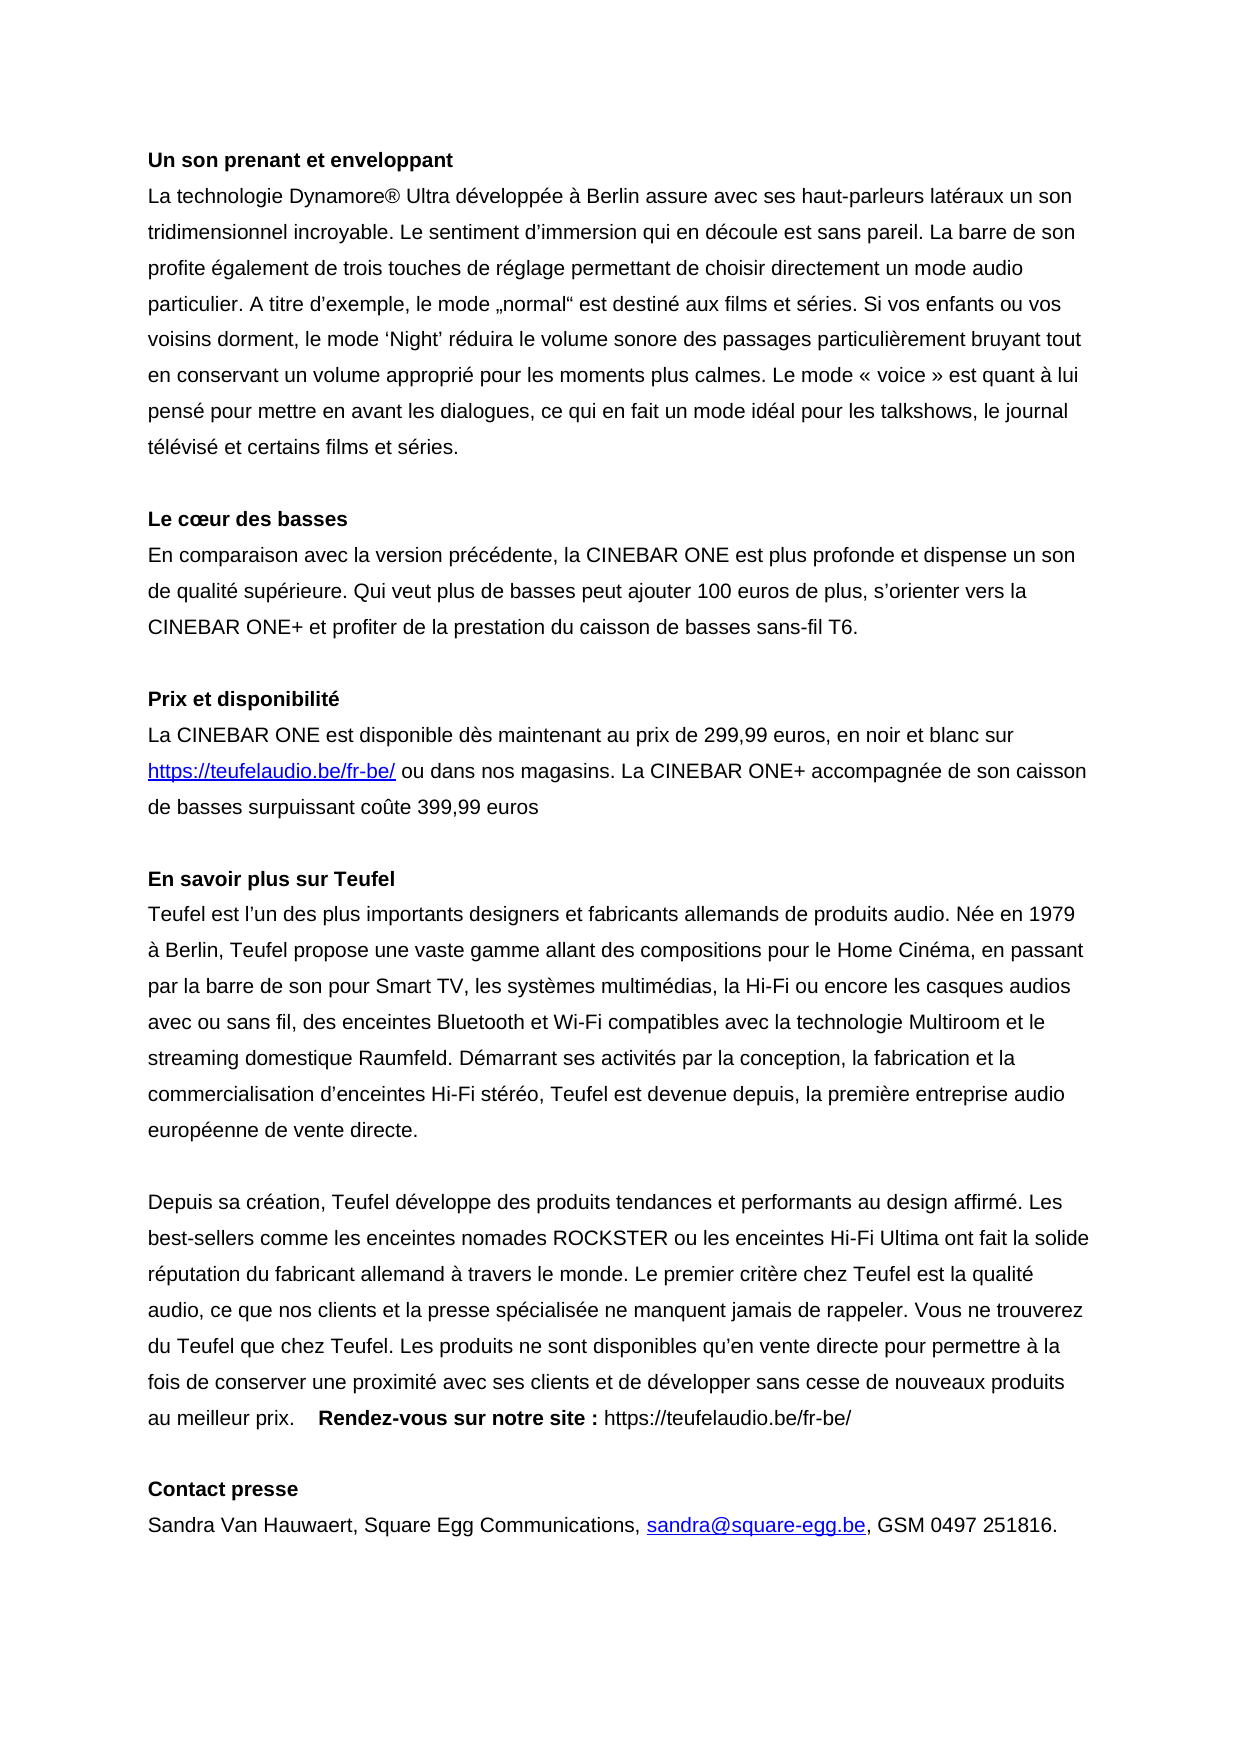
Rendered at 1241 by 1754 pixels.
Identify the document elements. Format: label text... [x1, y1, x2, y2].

text Depuis sa création, Teufel développe des produits tendances et performants au design affirmé. Les best-sellers comme les enceintes nomades ROCKSTER ou les enceintes Hi-Fi Ultima ont fait la solide réputation du fabricant allemand à travers le monde. Le premier critère chez Teufel est la qualité audio, ce que nos clients et la presse spécialisée ne manquent jamais de rappeler. Vous ne trouverez du Teufel que chez Teufel. Les produits ne sont disponibles qu’en vente directe pour permettre à la fois de conserver une proximité avec ses clients et de développer sans cesse de nouveaux produits au meilleur prix. Rendez-vous sur notre site : https://teufelaudio.be/fr-be/ [148, 1154, 1093, 1429]
text Sandra Van Hauwaert, Square Egg Communications, sandra@square-egg.be, GSM 0497 251816. [148, 1513, 1093, 1537]
text La CINEBAR ONE est disponible dès maintenant au prix de 299,99 euros, en noir et blanc sur https://teufelaudio.be/fr-be/ ou dans nos magasins. La CINEBAR ONE+ accompagnée de son caisson de basses surpuissant coûte 399,99 euros [148, 723, 1093, 818]
text En comparaison avec la version précédente, la CINEBAR ONE est plus profonde et dispense un son de qualité supérieure. Qui veut plus de basses peut ajouter 100 euros de plus, s’orienter vers la CINEBAR ONE+ et profiter de la prestation du caisson de basses sans-fil T6. [148, 543, 1093, 639]
text En savoir plus sur Teufel Teufel est l’un des plus importants designers et fabricants allemands de produits audio. Née en 1979 à Berlin, Teufel propose une vaste gamme allant des compositions pour le Home Cinéma, en passant par la barre de son pour Smart TV, les systèmes multimédias, la Hi-Fi ou encore les casques audios avec ou sans fil, des enceintes Bluetooth et Wi-Fi compatibles avec la technologie Multiroom et le streaming domestique Raumfeld. Démarrant ses activités par la conception, la fabrication et la commercialisation d’enceintes Hi-Fi stéréo, Teufel est devenue depuis, la première entreprise audio européenne de vente directe. [148, 866, 1093, 1142]
text La technologie Dynamore® Ultra développée à Berlin assure avec ses haut-parleurs latéraux un son tridimensionnel incroyable. Le sentiment d’immersion qui en découle est sans pareil. La barre de son profite également de trois touches de réglage permettant de choisir directement un mode audio particulier. A titre d’exemple, le mode „normal“ est destiné aux films et séries. Si vos enfants ou vos voisins dorment, le mode ‘Night’ réduira le volume sonore des passages particulièrement bruyant tout en conservant un volume approprié pour les moments plus calmes. Le mode « voice » est quant à lui pensé pour mettre en avant les dialogues, ce qui en fait un mode idéal pour les talkshows, le journal télévisé et certains films et séries. [148, 183, 1093, 459]
text Contact presse [148, 1441, 1093, 1501]
text Prix et disponibilité [148, 687, 1093, 711]
text Un son prenant et enveloppant [148, 148, 1093, 172]
text Le cœur des basses [148, 507, 1093, 531]
